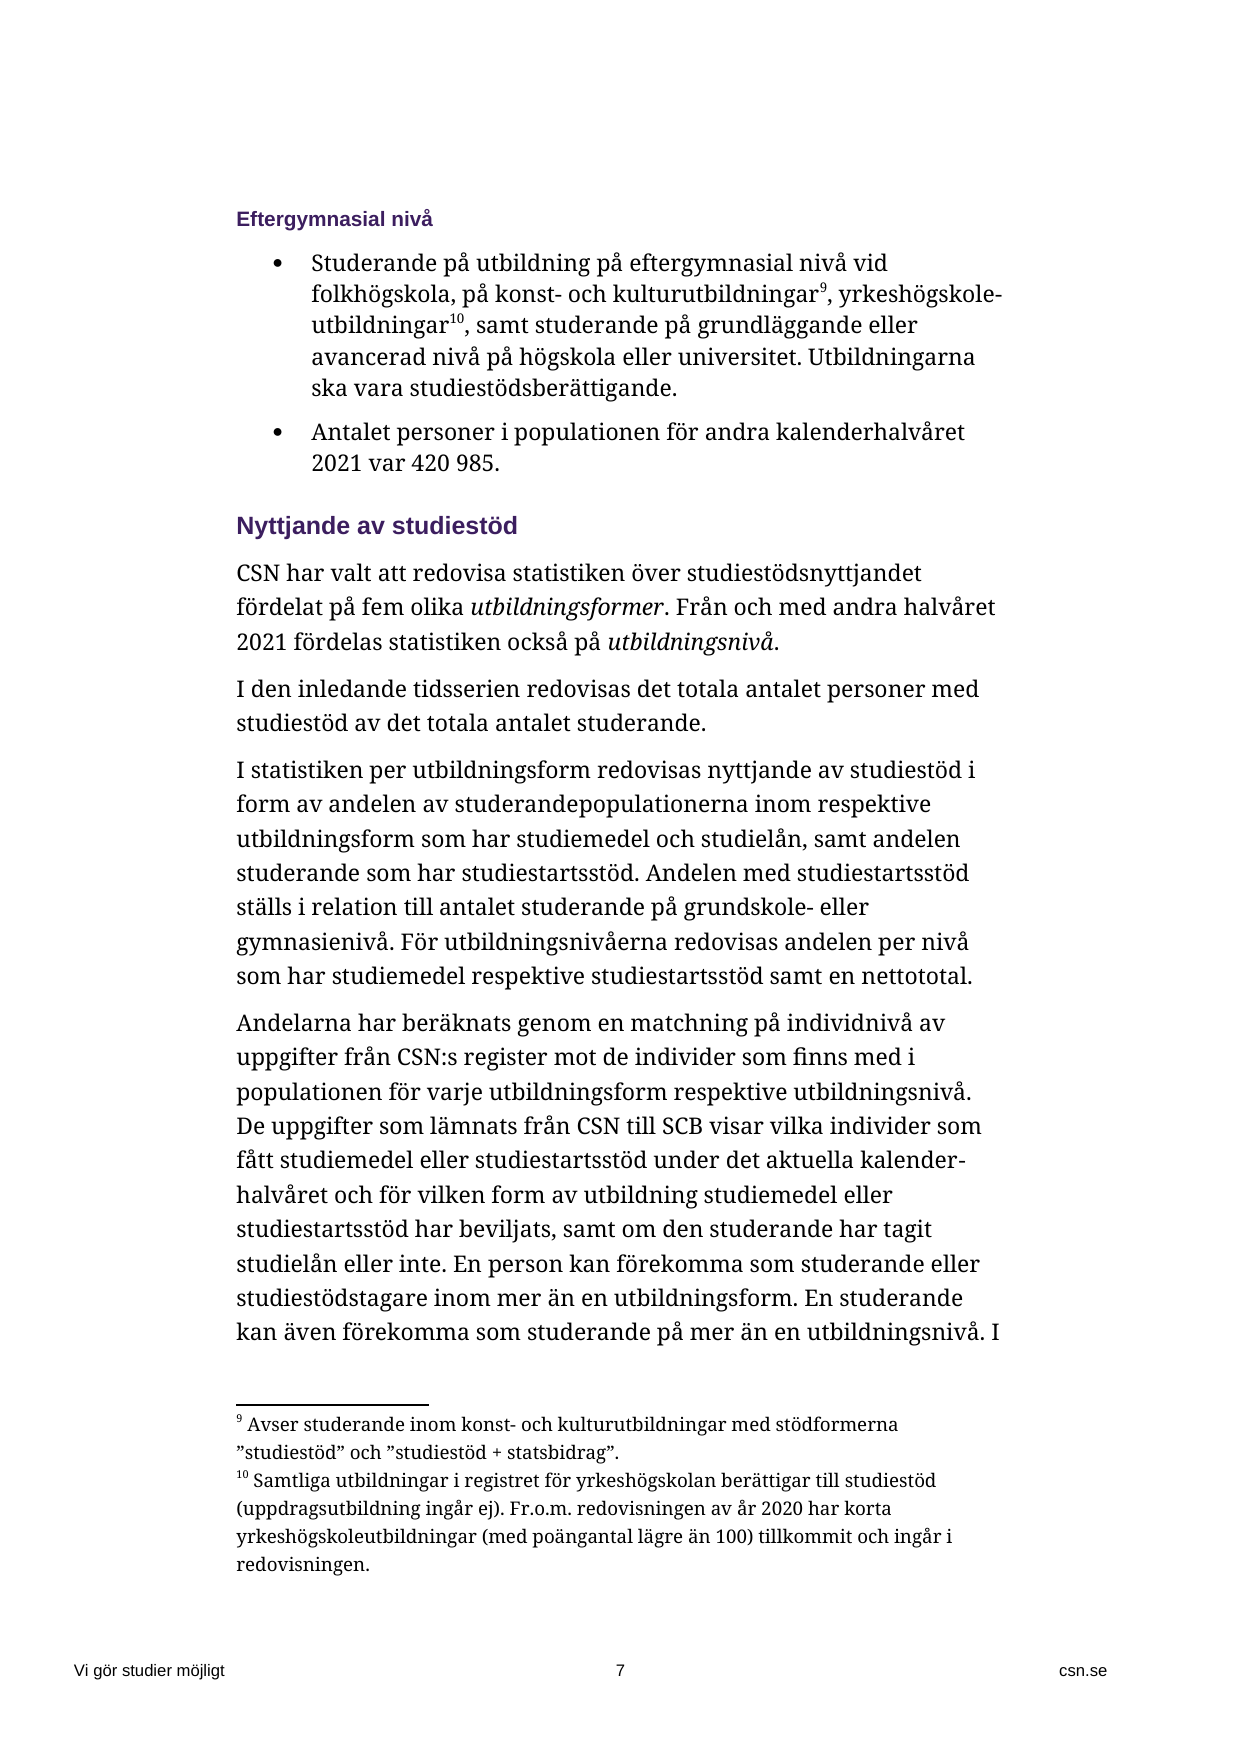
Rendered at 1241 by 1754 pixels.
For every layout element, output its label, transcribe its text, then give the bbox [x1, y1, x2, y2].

list Studerande på utbildning på eftergymnasial nivå vid folkhögskola, på konst- och kulturutbildningar, yrkeshögskoleutbildningar, samt studerande på grundläggande eller avancerad nivå på högskola eller universitet. Utbildningarna ska vara studiestödsberättigande. [274, 247, 1004, 403]
text CSN har valt att redovisa statistiken över studiestödsnyttjandet fördelat på fem olika utbildningsformer. Från och med andra halvåret 2021 fördelas statistiken också på utbildningsnivå. [236, 557, 1004, 657]
text I statistiken per utbildningsform redovisas nyttjande av studiestöd i form av andelen av studerandepopulationerna inom respektive utbildningsform som har studiemedel och studielån, samt andelen studerande som har studiestartsstöd. Andelen med studiestartsstöd ställs i relation till antalet studerande på grundskole- eller gymnasienivå. För utbildningsnivåerna redovisas andelen per nivå som har studiemedel respektive studiestartsstöd samt en nettototal. [236, 754, 1004, 991]
subtitle Nyttjande av studiestöd [236, 511, 1004, 540]
text Eftergymnasial nivå [236, 207, 1004, 231]
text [236, 1007, 1004, 1347]
list Antalet personer i populationen för andra kalenderhalvåret 2021 var 420 985. [274, 416, 1004, 478]
text I den inledande tidsserien redovisas det totala antalet personer med studiestöd av det totala antalet studerande. [236, 672, 1004, 738]
